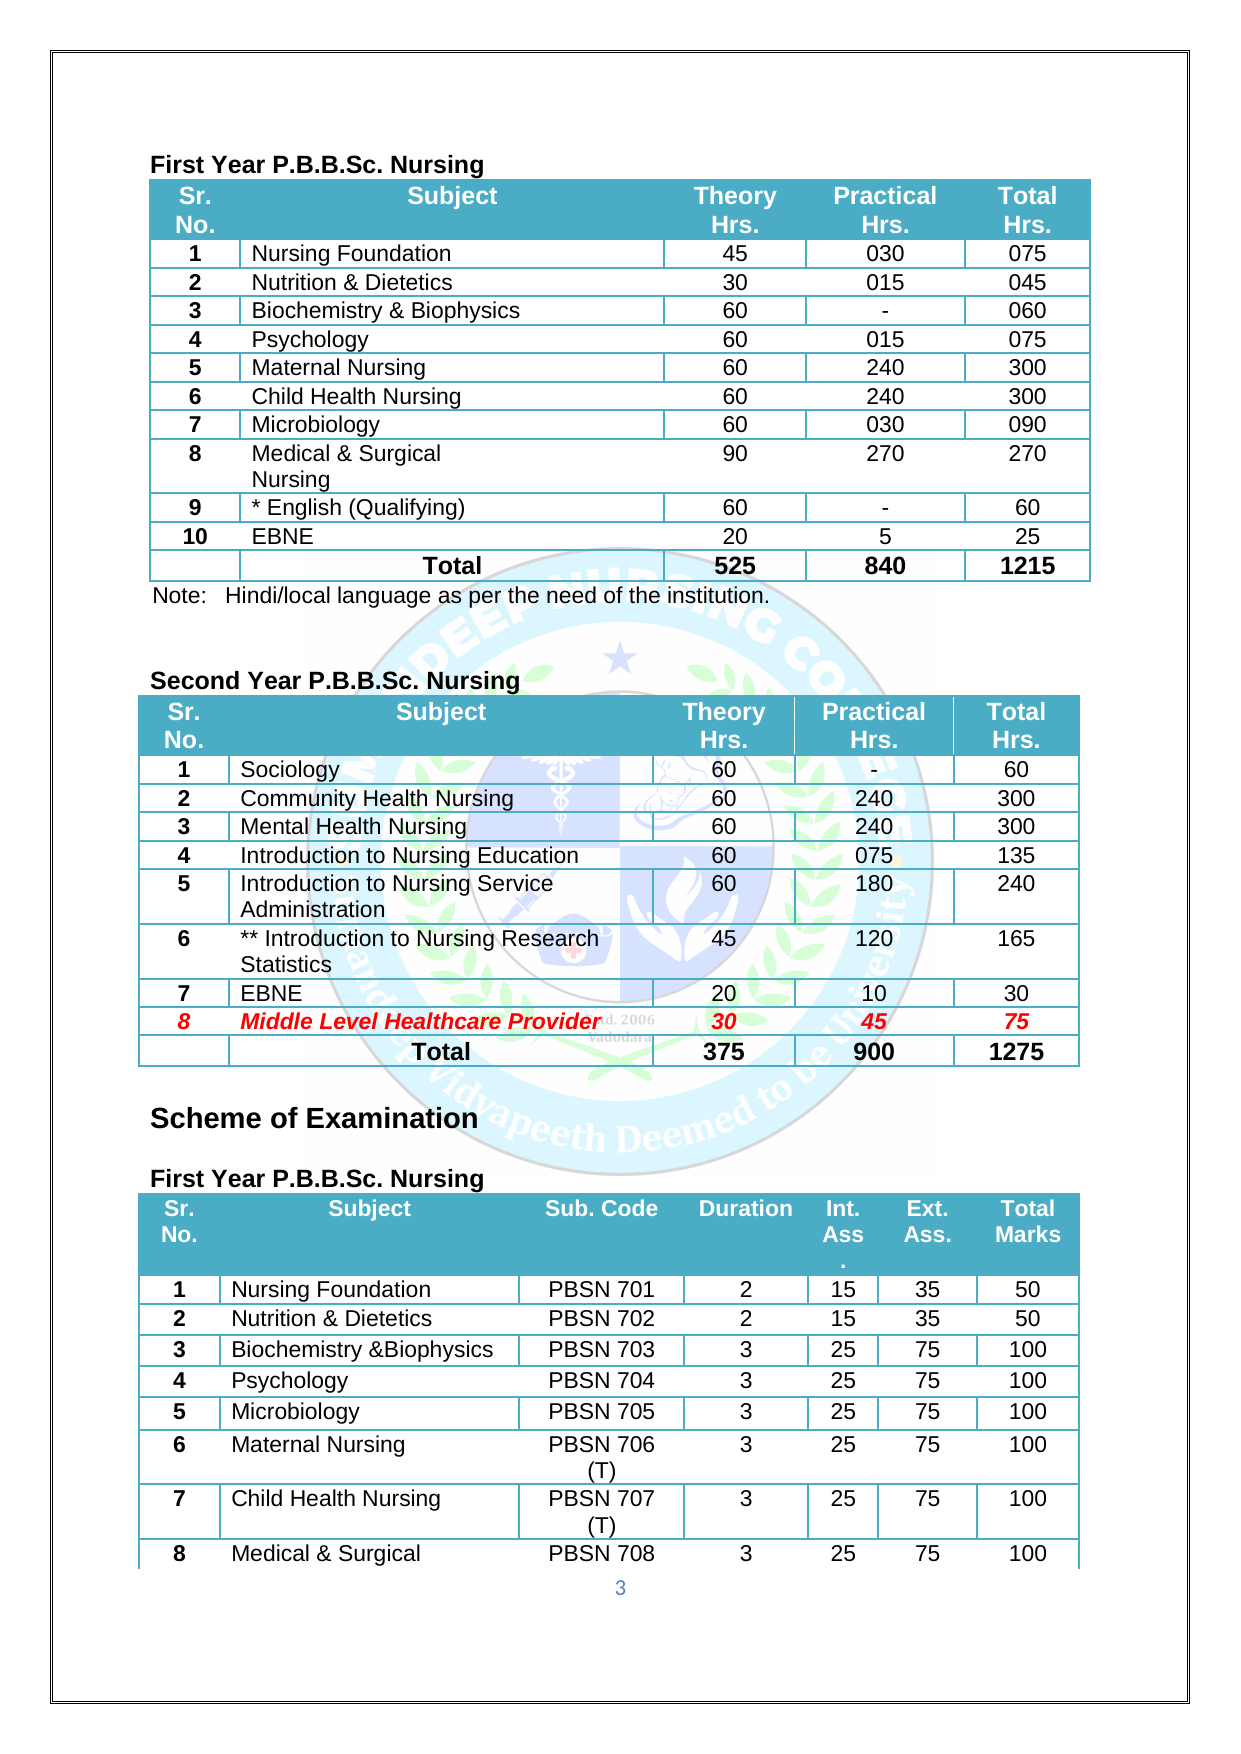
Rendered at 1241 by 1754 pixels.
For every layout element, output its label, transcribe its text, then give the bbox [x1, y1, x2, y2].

table_cell Microbiology [241, 411, 663, 437]
table_cell [151, 551, 239, 580]
table_cell 25 [809, 1485, 877, 1538]
table_cell 20 [664, 523, 806, 549]
table_cell 3 [684, 1367, 808, 1396]
table_cell 1215 [966, 551, 1089, 580]
table_cell 7 [151, 411, 239, 437]
table_header Int. Ass. [808, 1195, 878, 1274]
table_cell Introduction to Nursing Service Administration [230, 870, 652, 923]
table_cell 300 [965, 383, 1089, 409]
table_header Total Hrs. [954, 697, 1078, 754]
table_cell 3 [684, 1431, 808, 1483]
table_cell PBSN 708 (T) [519, 1540, 684, 1569]
table_cell 300 [955, 813, 1078, 839]
table_cell 840 [807, 551, 964, 580]
table_cell 45 [795, 1008, 953, 1034]
text Note: Hindi/local language as per the need of the institution. [152, 582, 1090, 608]
table_cell 25 [809, 1336, 877, 1365]
table_cell Community Health Nursing [229, 785, 653, 811]
table_cell PBSN 706 (T) [519, 1431, 684, 1483]
table_cell 60 [653, 842, 794, 868]
table_cell - [807, 297, 964, 324]
table_cell 3 [140, 813, 228, 839]
table_cell 1 [140, 756, 228, 783]
table_cell 4 [151, 326, 240, 352]
table_cell 60 [664, 383, 806, 409]
table_cell 15 [808, 1305, 878, 1334]
table_cell 35 [878, 1305, 977, 1334]
table_cell 8 [140, 1540, 220, 1569]
table_cell Psychology [240, 326, 664, 352]
table_header Total Marks [977, 1195, 1078, 1274]
table_cell 45 [653, 925, 794, 977]
table_cell PBSN 704 [519, 1367, 684, 1396]
table_cell 270 [806, 440, 965, 492]
table_cell Mental Health Nursing [230, 813, 652, 839]
table_cell 5 [140, 870, 228, 923]
table_cell 100 [978, 1485, 1078, 1538]
table_cell 75 [878, 1431, 977, 1483]
table_cell Nutrition & Dietetics [220, 1305, 519, 1334]
table_cell 60 [955, 756, 1078, 783]
table_cell PBSN 701 [520, 1276, 683, 1303]
table_cell 50 [978, 1276, 1078, 1303]
table_cell 6 [140, 1431, 220, 1483]
table_cell 1275 [955, 1036, 1078, 1065]
table_cell Psychology [220, 1367, 519, 1396]
table_cell 100 [977, 1540, 1078, 1569]
table_header Subject [220, 1195, 519, 1274]
table_cell 60 [654, 756, 794, 783]
table_header Practical Hrs. [795, 697, 953, 754]
table_cell 060 [966, 297, 1089, 324]
table_cell 1 [151, 240, 239, 267]
table_cell 25 [808, 1431, 878, 1483]
table_cell 240 [955, 870, 1078, 923]
table_cell Maternal Nursing [241, 354, 663, 381]
table_cell 25 [809, 1398, 877, 1428]
table_cell 60 [966, 494, 1089, 521]
table_cell Nursing Foundation [221, 1276, 518, 1303]
table_cell 6 [140, 925, 229, 977]
table_header Duration [684, 1195, 808, 1274]
table_cell 60 [654, 813, 794, 839]
table_cell 240 [806, 383, 965, 409]
table_cell Total [241, 551, 663, 580]
table_header Subject [229, 697, 653, 754]
table_cell Child Health Nursing [221, 1485, 518, 1538]
table_cell 3 [685, 1485, 807, 1538]
table_cell 1 [140, 1276, 219, 1303]
table_cell 60 [653, 785, 794, 811]
table_cell Nutrition & Dietetics [240, 269, 664, 295]
text Second Year P.B.B.Sc. Nursing [150, 666, 1090, 694]
table_cell 075 [965, 326, 1089, 352]
table_header Sub. Code [519, 1195, 684, 1274]
table_cell 300 [954, 785, 1078, 811]
table_cell 3 [684, 1540, 808, 1569]
table_cell EBNE [240, 523, 664, 549]
table_cell 60 [665, 354, 805, 381]
table_cell 60 [654, 870, 794, 923]
table_cell 2 [684, 1305, 808, 1334]
table_cell 100 [977, 1367, 1078, 1396]
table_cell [220, 1540, 519, 1569]
table_cell 2 [140, 1305, 220, 1334]
table_cell 3 [151, 297, 239, 324]
table_header Subject [240, 181, 664, 238]
table_cell 15 [809, 1276, 877, 1303]
table_cell Sociology [230, 756, 652, 783]
table_cell 30 [955, 980, 1078, 1006]
table_cell 270 [965, 440, 1089, 492]
table_cell 045 [965, 269, 1089, 295]
table_cell 75 [954, 1008, 1078, 1034]
table_cell 375 [654, 1036, 794, 1065]
table_cell 2 [151, 269, 240, 295]
table_cell 090 [966, 411, 1089, 437]
table_cell 25 [808, 1540, 878, 1569]
table_cell 25 [965, 523, 1089, 549]
table_cell 3 [685, 1336, 807, 1365]
table_cell 75 [879, 1485, 976, 1538]
table_cell 015 [806, 326, 965, 352]
table_cell 10 [796, 980, 953, 1006]
text First Year P.B.B.Sc. Nursing [150, 1164, 1090, 1193]
table_cell 030 [807, 240, 964, 267]
table_cell 180 [796, 870, 953, 923]
table_cell Biochemistry &Biophysics [221, 1336, 518, 1365]
table_cell 7 [140, 1485, 219, 1538]
table_cell * English (Qualifying) [241, 494, 663, 521]
table_cell PBSN 707 (T) [520, 1485, 683, 1538]
table_cell PBSN 702 [519, 1305, 684, 1334]
table_cell Microbiology [221, 1398, 518, 1428]
table_cell EBNE [230, 980, 652, 1006]
table_header Theory Hrs. [653, 697, 794, 754]
table_cell Introduction to Nursing Education [229, 842, 653, 868]
table_header Total Hrs. [965, 181, 1089, 238]
table_header Sr. No. [140, 697, 229, 754]
table_header Ext. Ass. [878, 1195, 977, 1274]
table_header Sr. No. [151, 181, 240, 238]
table_cell - [807, 494, 964, 521]
table_cell 4 [140, 1367, 220, 1396]
table_cell 3 [685, 1398, 807, 1428]
table_cell 8 [140, 1008, 229, 1034]
table_cell 075 [966, 240, 1089, 267]
table_cell 60 [664, 326, 806, 352]
table_cell 100 [978, 1398, 1078, 1428]
table_cell 35 [879, 1276, 976, 1303]
table_cell 3 [140, 1336, 219, 1365]
table_cell 90 [664, 440, 806, 492]
table_cell 45 [665, 240, 805, 267]
table_cell PBSN 705 [520, 1398, 683, 1428]
table_cell 5 [140, 1398, 219, 1428]
table_cell 8 [151, 440, 240, 492]
table_cell Total [230, 1036, 652, 1065]
text First Year P.B.B.Sc. Nursing [150, 150, 1090, 179]
table_cell 5 [151, 354, 239, 381]
table_header Theory Hrs. [664, 181, 806, 238]
text Scheme of Examination [150, 1101, 1090, 1134]
table_cell 100 [977, 1431, 1078, 1483]
table_cell [140, 1036, 228, 1065]
table_cell 20 [654, 980, 794, 1006]
table_cell 10 [151, 523, 240, 549]
table_cell 240 [807, 354, 964, 381]
table_cell ** Introduction to Nursing Research Statistics [229, 925, 653, 977]
table_header Sr. No. [140, 1195, 220, 1274]
table_cell 015 [806, 269, 965, 295]
table_cell 75 [879, 1336, 976, 1365]
table_cell 9 [151, 494, 239, 521]
table_cell 300 [966, 354, 1089, 381]
table_cell 75 [879, 1398, 976, 1428]
table_cell PBSN 703 [520, 1336, 683, 1365]
table_cell 30 [664, 269, 806, 295]
table_cell Biochemistry & Biophysics [241, 297, 663, 324]
table_cell 50 [977, 1305, 1078, 1334]
table_cell 240 [796, 813, 953, 839]
table_cell 60 [665, 494, 805, 521]
table_cell Middle Level Healthcare Provider [229, 1008, 653, 1034]
table_cell Child Health Nursing [240, 383, 664, 409]
table_cell Maternal Nursing [220, 1431, 519, 1483]
table_cell 30 [653, 1008, 794, 1034]
table_cell 7 [140, 980, 228, 1006]
table_cell 60 [665, 297, 805, 324]
table_cell 2 [685, 1276, 807, 1303]
table_cell 900 [796, 1036, 953, 1065]
table_cell Medical & Surgical Nursing [240, 440, 664, 492]
table_cell 525 [665, 551, 805, 580]
table_cell 60 [665, 411, 805, 437]
table_cell 75 [878, 1367, 977, 1396]
table_cell Nursing Foundation [241, 240, 663, 267]
table_cell 6 [151, 383, 240, 409]
table_header Practical Hrs. [806, 181, 965, 238]
table_cell 2 [140, 785, 229, 811]
table_cell 4 [140, 842, 229, 868]
table_cell 100 [978, 1336, 1078, 1365]
table_cell 135 [954, 842, 1078, 868]
table_cell 075 [795, 842, 953, 868]
table_cell 165 [954, 925, 1078, 977]
table_cell 5 [806, 523, 965, 549]
table_cell 240 [795, 785, 953, 811]
table_cell 25 [808, 1367, 878, 1396]
table_cell 75 [878, 1540, 977, 1569]
table_cell - [796, 756, 953, 783]
table_cell 030 [807, 411, 964, 437]
table_cell 120 [795, 925, 953, 977]
